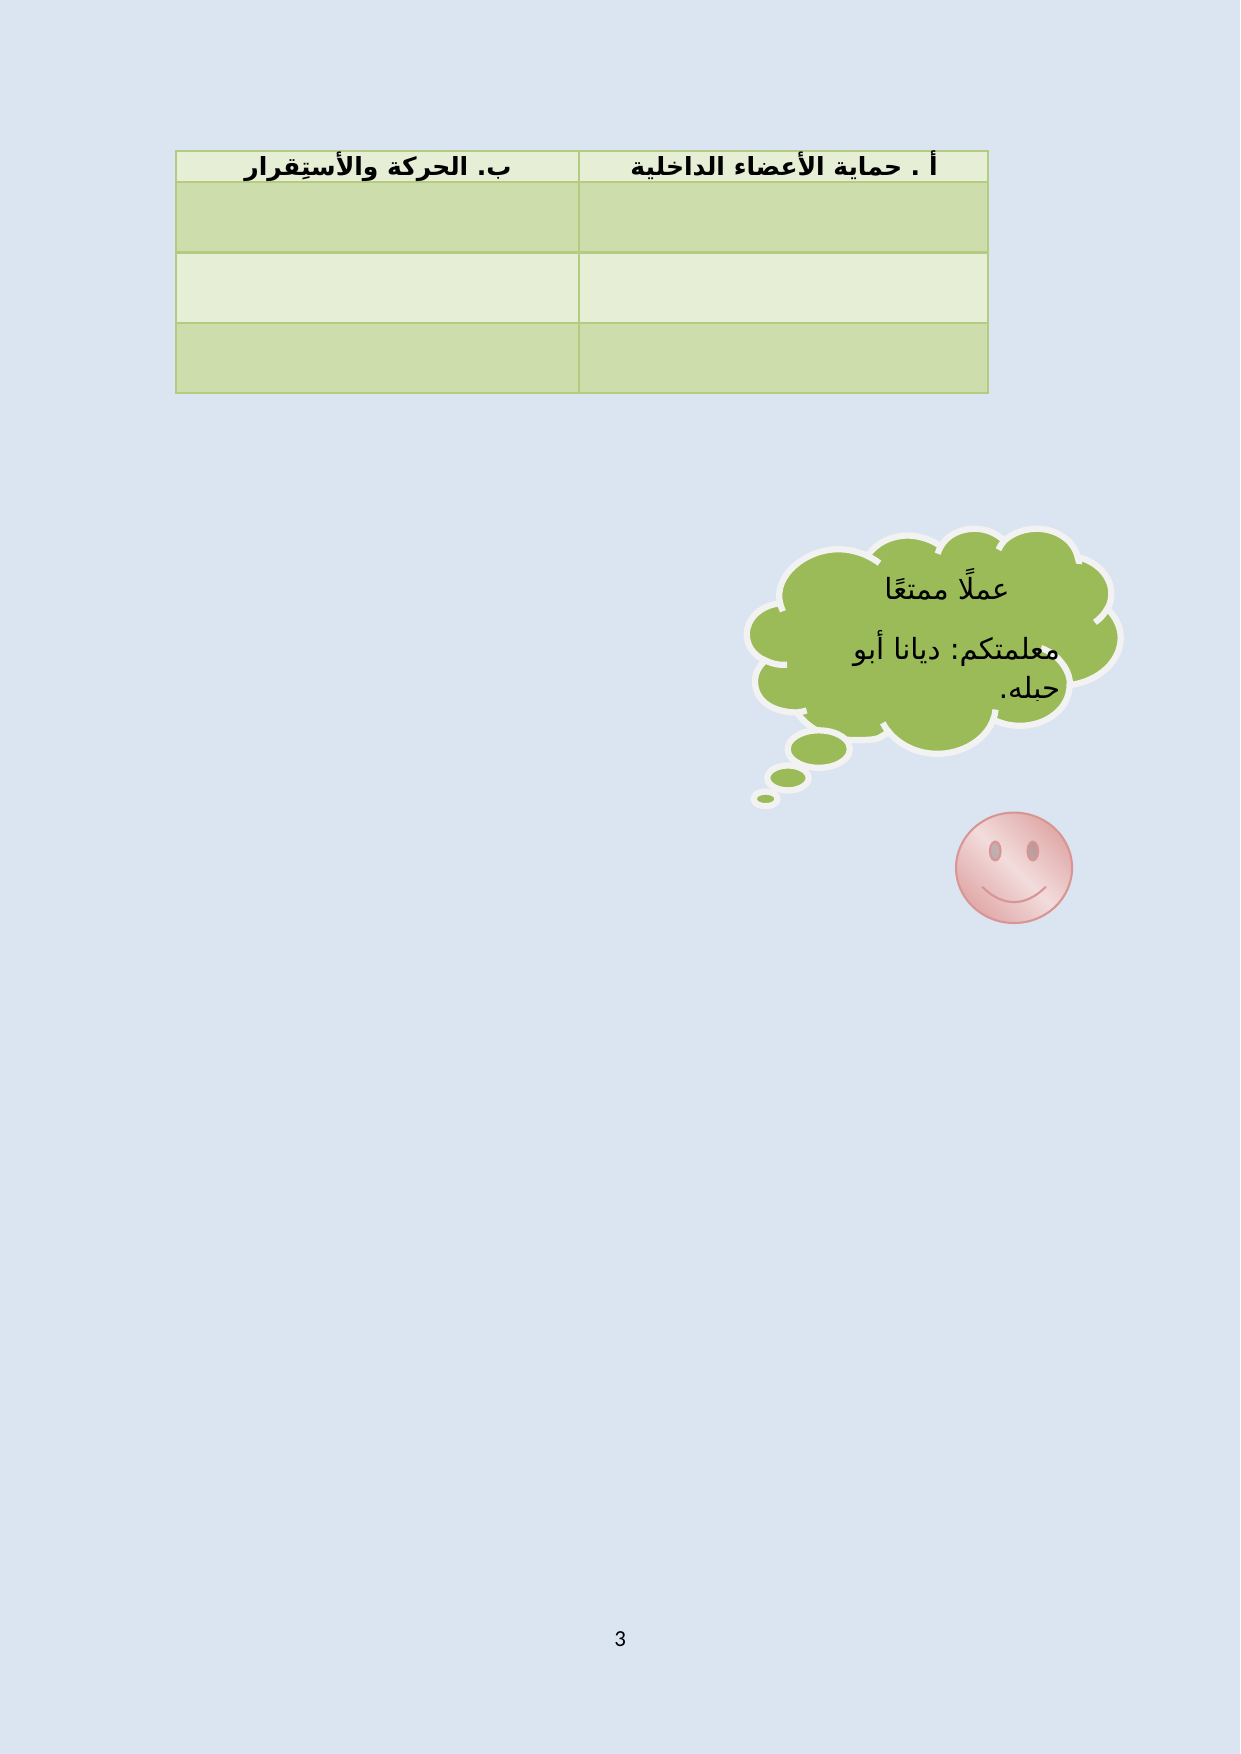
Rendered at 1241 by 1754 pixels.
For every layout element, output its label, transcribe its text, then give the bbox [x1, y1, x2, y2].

table_cell [580, 254, 987, 322]
table_cell [177, 254, 578, 322]
table_cell [177, 324, 578, 392]
table_cell [177, 183, 578, 251]
table_header ب. الحركة والأستِقرار [177, 152, 578, 181]
table_cell [580, 183, 987, 251]
table_header أ . حماية الأعضاء الداخلية [580, 152, 987, 181]
table_cell [580, 324, 987, 392]
